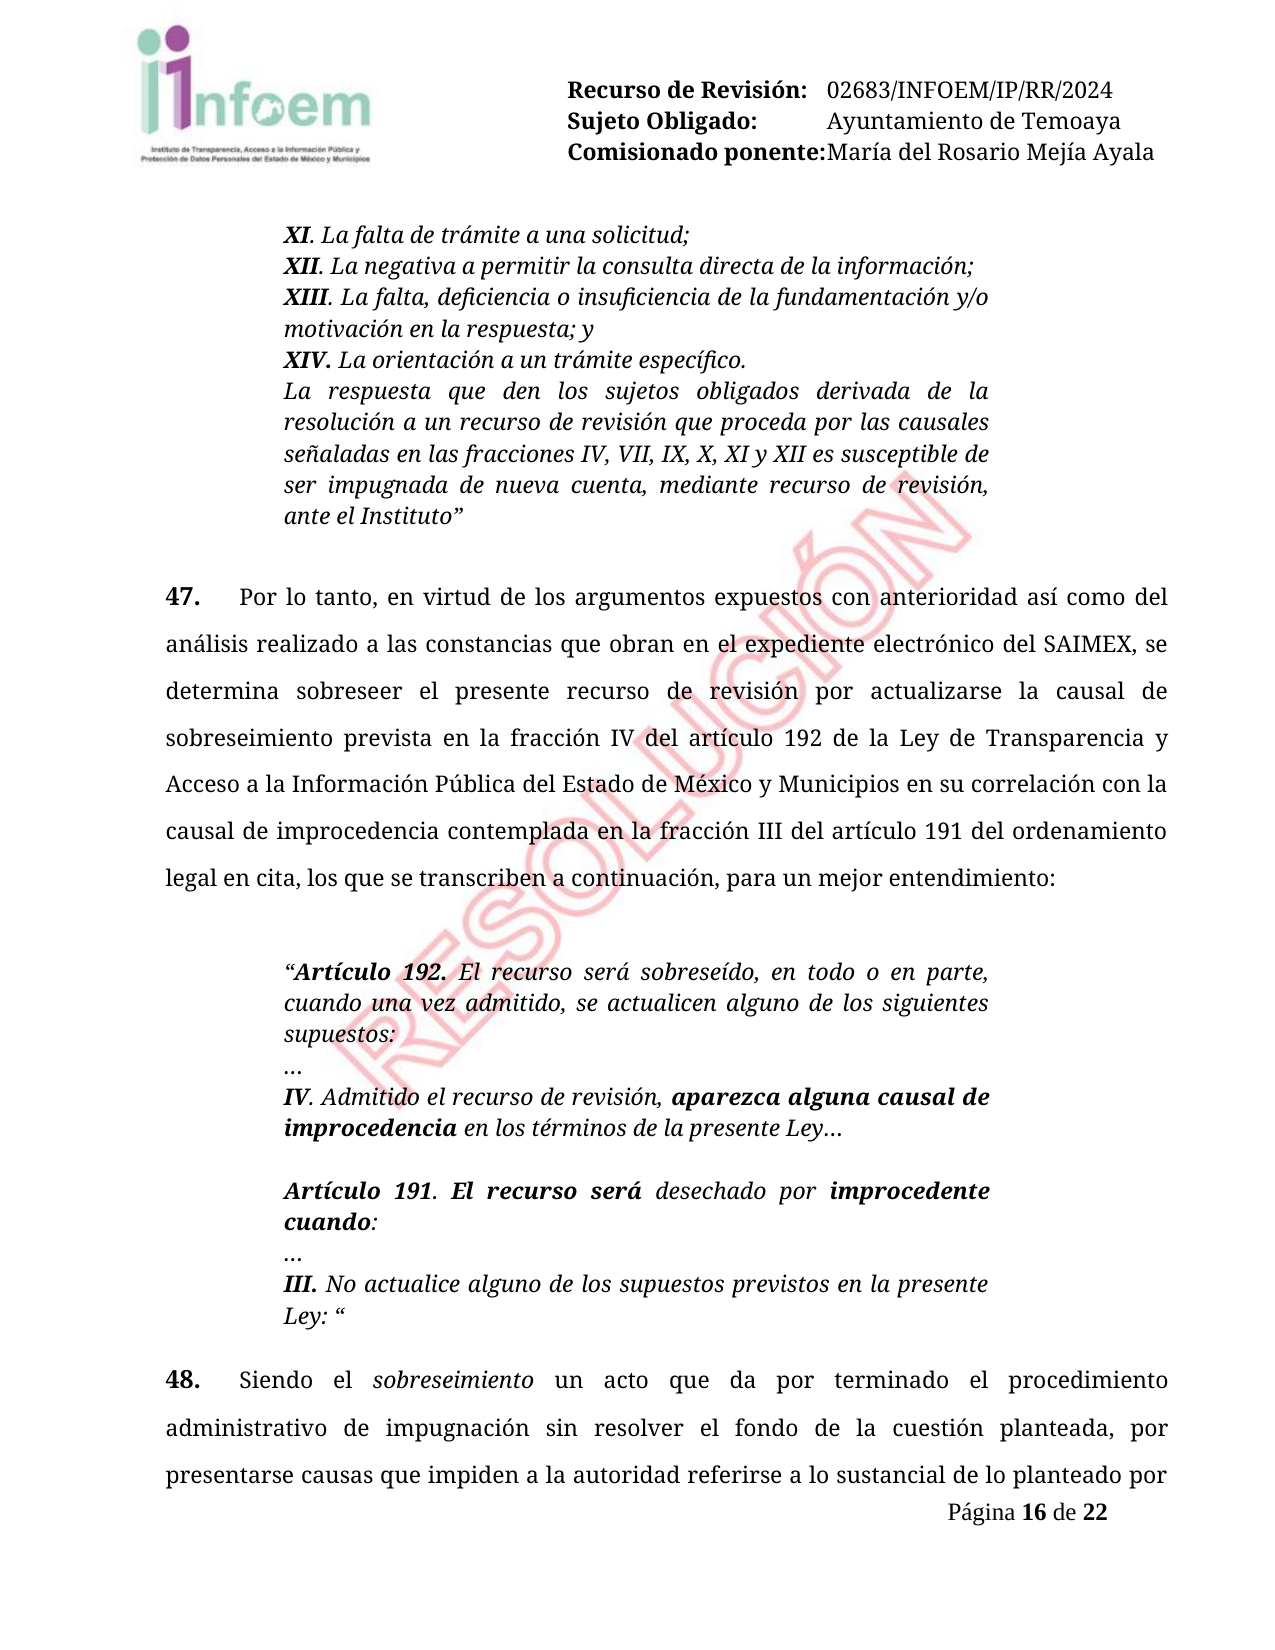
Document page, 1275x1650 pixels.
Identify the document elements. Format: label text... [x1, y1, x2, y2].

text “Artículo 192. El recurso será sobreseído, en todo o en parte, cuando una vez admitido, se actualicen alguno de los siguientes supuestos: [283, 956, 992, 1050]
text … [283, 1050, 992, 1081]
list Por lo tanto, en virtud de los argumentos expuestos con anterioridad así como del análisis realizado a las constancias que obran en el expediente electrónico del SAIMEX, se determina sobreseer el presente recurso de revisión por actualizarse la causal de sobreseimiento prevista en la fracción IV del artículo 192 de la Ley de Transparencia y Acceso a la Información Pública del Estado de México y Municipios en su correlación con la causal de improcedencia contemplada en la fracción III del artículo 191 del ordenamiento legal en cita, los que se transcriben a continuación, para un mejor entendimiento: [165, 578, 1169, 893]
text XI. La falta de trámite a una solicitud; [283, 219, 992, 250]
text XII. La negativa a permitir la consulta directa de la información; [283, 250, 992, 281]
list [165, 1362, 1169, 1490]
text XIV. La orientación a un trámite específico. [283, 344, 992, 375]
text … [283, 1237, 992, 1268]
text IV. Admitido el recurso de revisión, aparezca alguna causal de improcedencia en los términos de la presente Ley… [283, 1081, 992, 1143]
text III. No actualice alguno de los supuestos previstos en la presente Ley: “ [283, 1268, 992, 1331]
text Artículo 191. El recurso será desechado por improcedente cuando: [283, 1175, 992, 1237]
text La respuesta que den los sujetos obligados derivada de la resolución a un recurso de revisión que proceda por las causales señaladas en las fracciones IV, VII, IX, X, XI y XII es susceptible de ser impugnada de nueva cuenta, mediante recurso de revisión, ante el Instituto” [283, 375, 992, 531]
picture [22, 0, 1251, 1568]
text XIII. La falta, deficiencia o insuficiencia de la fundamentación y/o motivación en la respuesta; y [283, 281, 992, 344]
